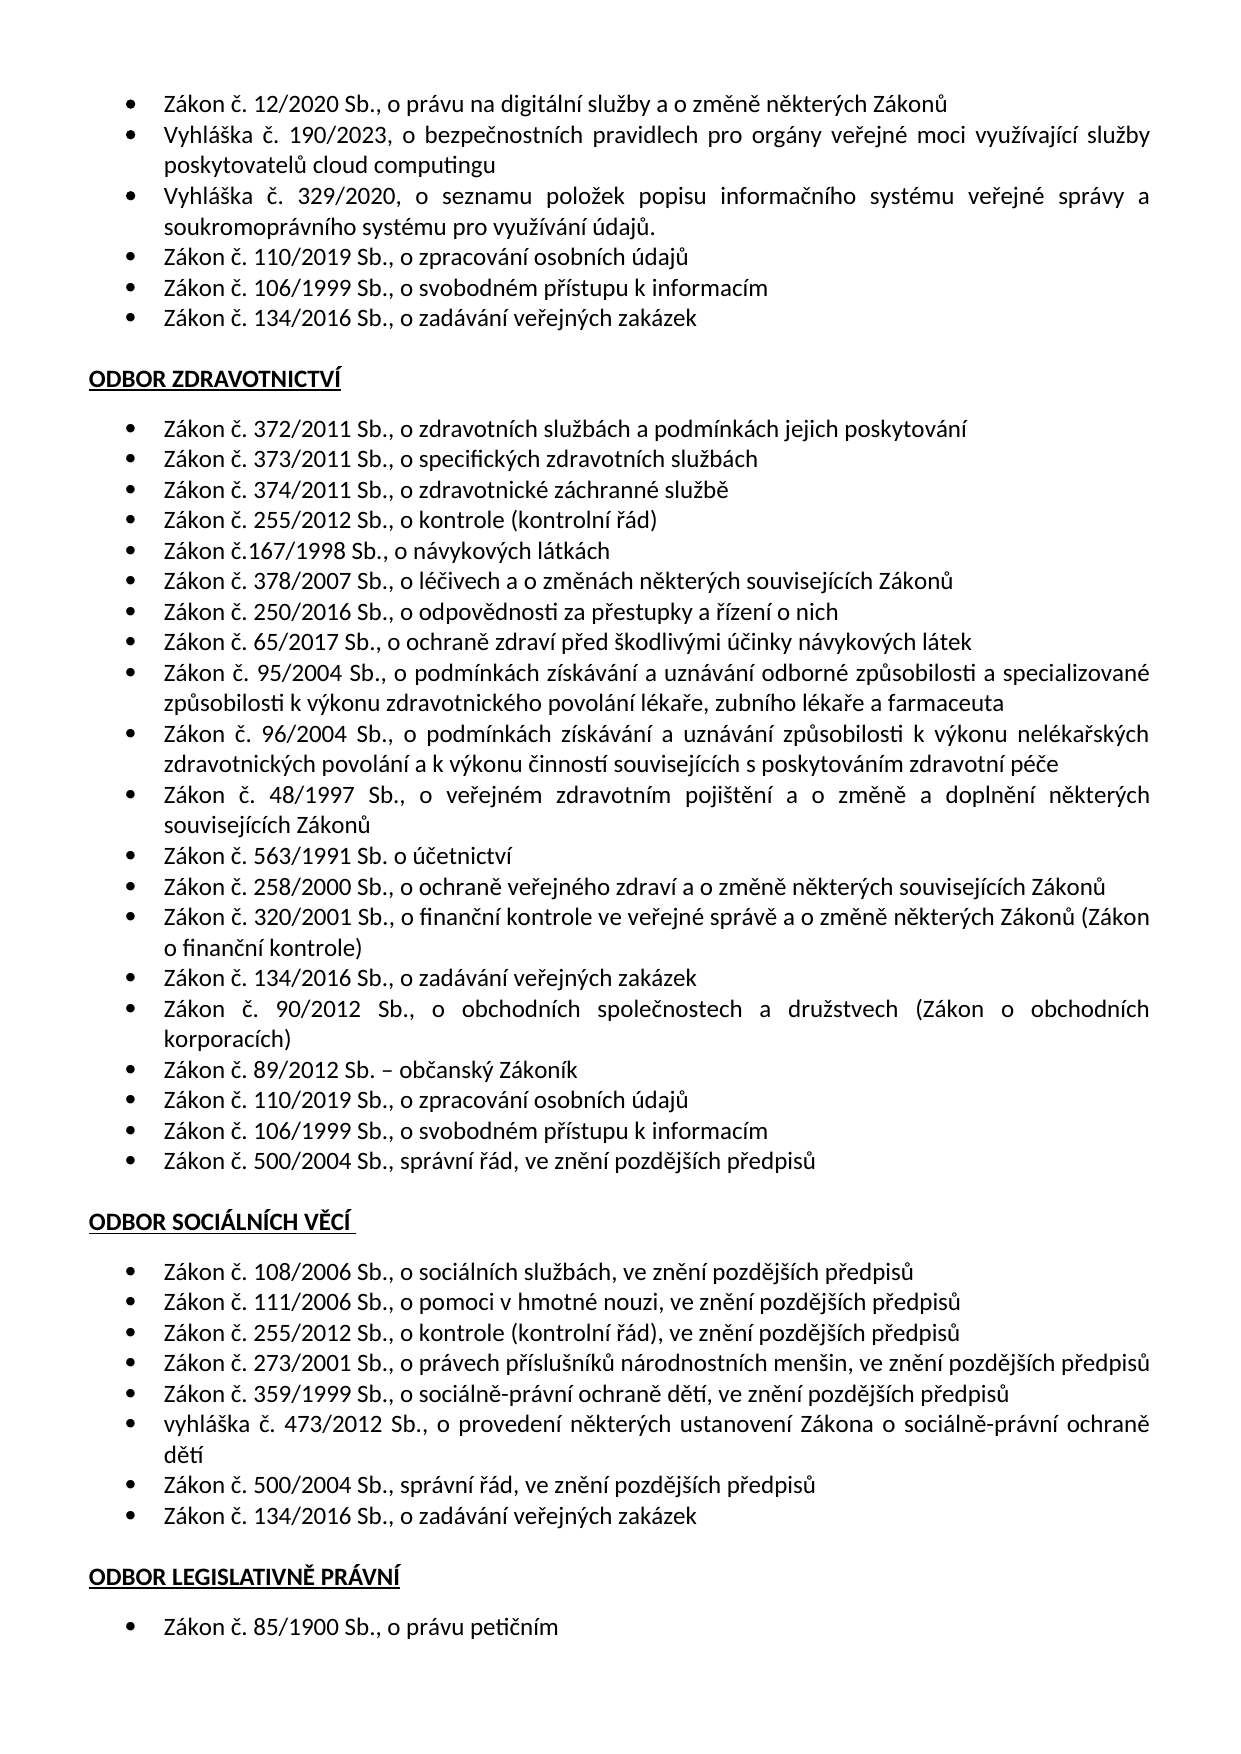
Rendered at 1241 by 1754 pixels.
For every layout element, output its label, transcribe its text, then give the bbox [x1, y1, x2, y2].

list Zákon č. 374/2011 Sb., o zdravotnické záchranné službě [126, 474, 1152, 504]
list Zákon č. 372/2011 Sb., o zdravotních službách a podmínkách jejich poskytování [126, 413, 1152, 443]
list Zákon č. 106/1999 Sb., o svobodném přístupu k informacím [126, 272, 1152, 302]
list Vyhláška č. 329/2020, o seznamu položek popisu informačního systému veřejné správy a soukromoprávního systému pro využívání údajů. [126, 180, 1152, 241]
list Zákon č. 273/2001 Sb., o právech příslušníků národnostních menšin, ve znění pozdějších předpisů [126, 1348, 1152, 1378]
list Zákon č. 12/2020 Sb., o právu na digitální služby a o změně některých Zákonů [126, 89, 1152, 119]
list Zákon č. 110/2019 Sb., o zpracování osobních údajů [126, 1084, 1152, 1115]
list Zákon č. 106/1999 Sb., o svobodném přístupu k informacím [126, 1115, 1152, 1145]
list Zákon č. 500/2004 Sb., správní řád, ve znění pozdějších předpisů [126, 1145, 1152, 1176]
list Zákon č. 96/2004 Sb., o podmínkách získávání a uznávání způsobilosti k výkonu nelékařských zdravotnických povolání a k výkonu činností souvisejících s poskytováním zdravotní péče [126, 718, 1152, 779]
list Zákon č. 95/2004 Sb., o podmínkách získávání a uznávání odborné způsobilosti a specializované způsobilosti k výkonu zdravotnického povolání lékaře, zubního lékaře a farmaceuta [126, 657, 1152, 718]
list Zákon č. 48/1997 Sb., o veřejném zdravotním pojištění a o změně a doplnění některých souvisejících Zákonů [126, 779, 1152, 840]
list vyhláška č. 473/2012 Sb., o provedení některých ustanovení Zákona o sociálně-právní ochraně dětí [126, 1409, 1152, 1470]
list Zákon č. 563/1991 Sb. o účetnictví [126, 840, 1152, 871]
list Zákon č. 85/1900 Sb., o právu petičním [126, 1611, 1152, 1641]
list Vyhláška č. 190/2023, o bezpečnostních pravidlech pro orgány veřejné moci využívající služby poskytovatelů cloud computingu [126, 119, 1152, 180]
list Zákon č.167/1998 Sb., o návykových látkách [126, 535, 1152, 566]
list Zákon č. 255/2012 Sb., o kontrole (kontrolní řád), ve znění pozdějších předpisů [126, 1317, 1152, 1348]
list Zákon č. 500/2004 Sb., správní řád, ve znění pozdějších předpisů [126, 1470, 1152, 1500]
list Zákon č. 134/2016 Sb., o zadávání veřejných zakázek [126, 302, 1152, 333]
list Zákon č. 110/2019 Sb., o zpracování osobních údajů [126, 241, 1152, 272]
text ODBOR LEGISLATIVNĚ PRÁVNÍ [89, 1561, 1152, 1592]
list Zákon č. 108/2006 Sb., o sociálních službách, ve znění pozdějších předpisů [126, 1256, 1152, 1287]
list Zákon č. 65/2017 Sb., o ochraně zdraví před škodlivými účinky návykových látek [126, 627, 1152, 657]
list Zákon č. 89/2012 Sb. – občanský Zákoník [126, 1054, 1152, 1084]
list Zákon č. 134/2016 Sb., o zadávání veřejných zakázek [126, 1500, 1152, 1531]
list Zákon č. 359/1999 Sb., o sociálně-právní ochraně dětí, ve znění pozdějších předpisů [126, 1378, 1152, 1409]
list Zákon č. 258/2000 Sb., o ochraně veřejného zdraví a o změně některých souvisejících Zákonů [126, 871, 1152, 901]
text ODBOR ZDRAVOTNICTVÍ [89, 363, 1152, 394]
list Zákon č. 255/2012 Sb., o kontrole (kontrolní řád) [126, 504, 1152, 535]
list Zákon č. 111/2006 Sb., o pomoci v hmotné nouzi, ve znění pozdějších předpisů [126, 1287, 1152, 1317]
list Zákon č. 90/2012 Sb., o obchodních společnostech a družstvech (Zákon o obchodních korporacích) [126, 993, 1152, 1054]
list Zákon č. 250/2016 Sb., o odpovědnosti za přestupky a řízení o nich [126, 596, 1152, 627]
list Zákon č. 373/2011 Sb., o specifických zdravotních službách [126, 443, 1152, 474]
list Zákon č. 134/2016 Sb., o zadávání veřejných zakázek [126, 962, 1152, 993]
list Zákon č. 378/2007 Sb., o léčivech a o změnách některých souvisejících Zákonů [126, 566, 1152, 596]
list Zákon č. 320/2001 Sb., o finanční kontrole ve veřejné správě a o změně některých Zákonů (Zákon o finanční kontrole) [126, 901, 1152, 962]
text ODBOR SOCIÁLNÍCH VĚCÍ [89, 1206, 1152, 1237]
